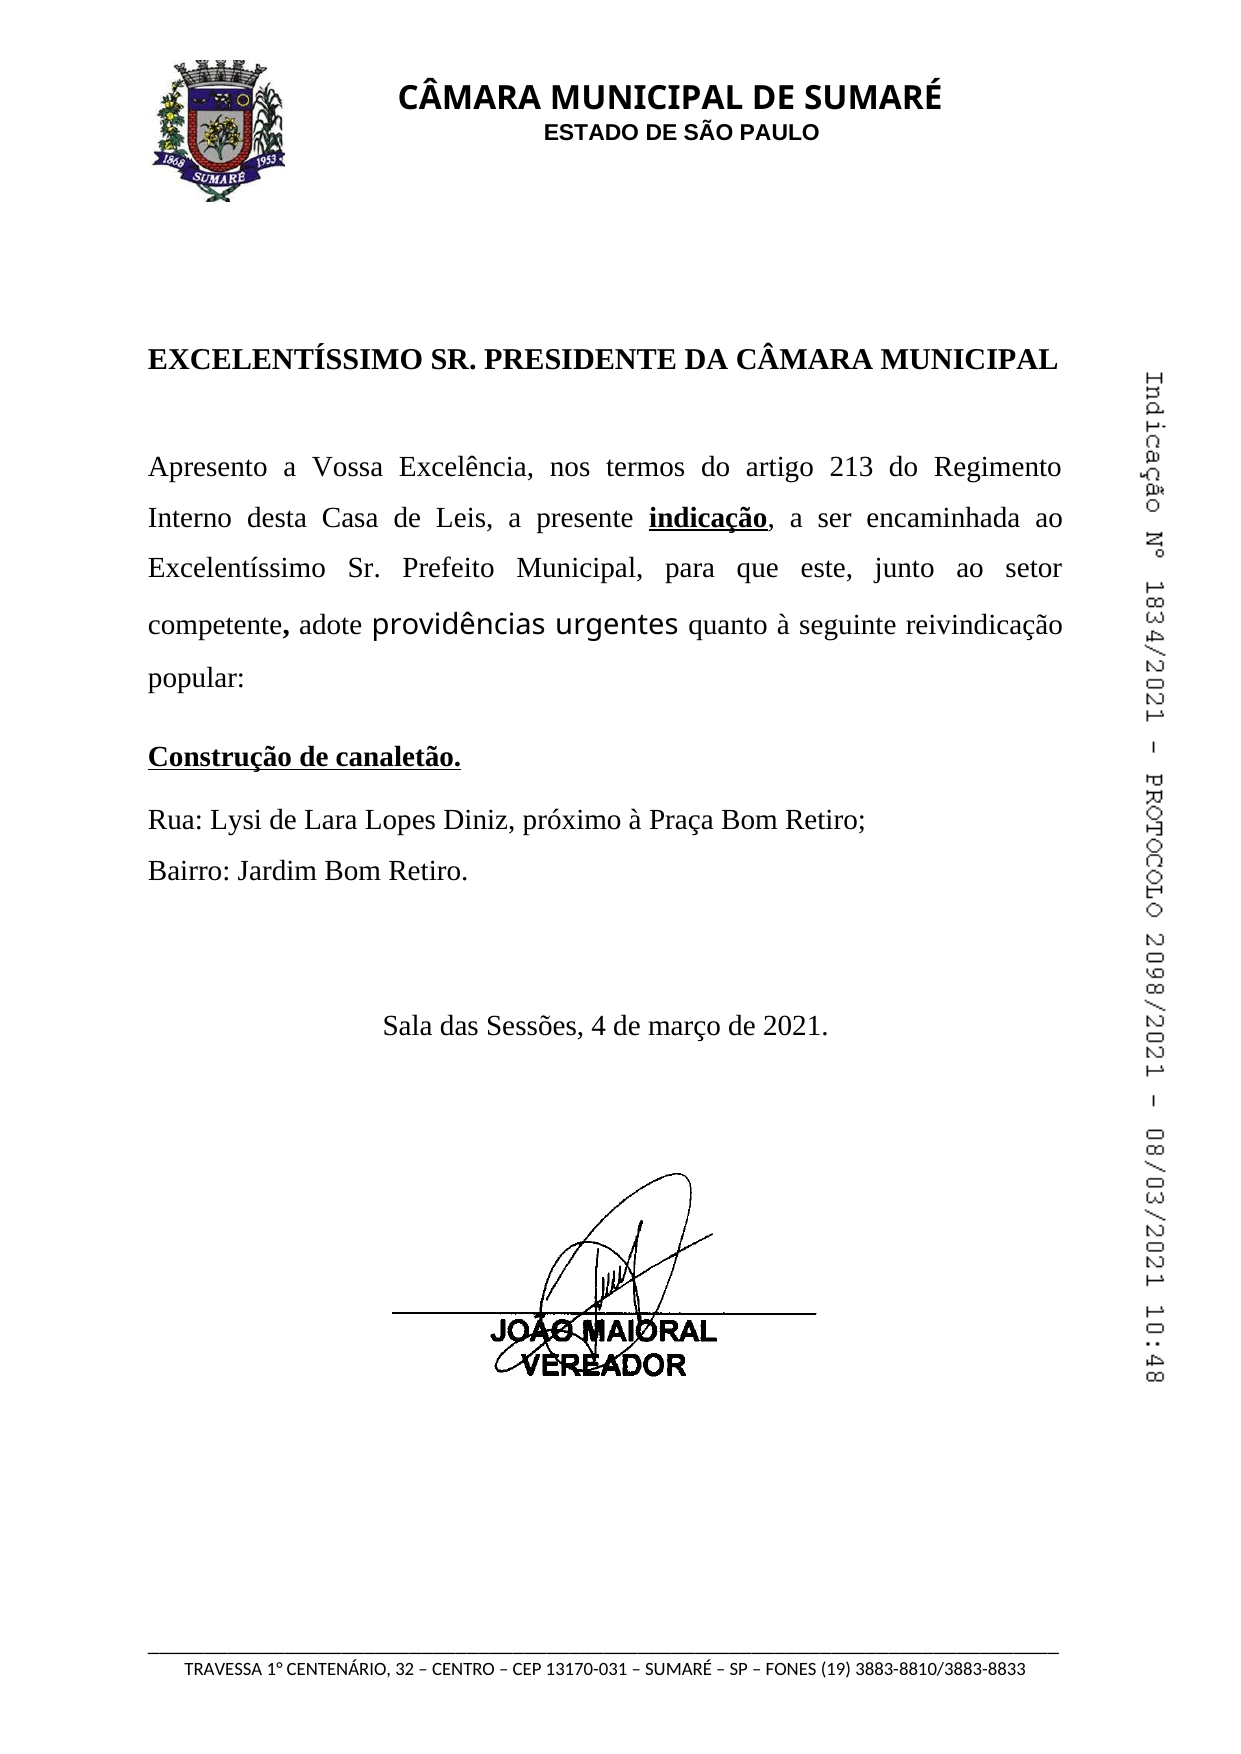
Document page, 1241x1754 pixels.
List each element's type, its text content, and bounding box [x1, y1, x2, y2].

picture [1120, 366, 1183, 1388]
text Rua: Lysi de Lara Lopes Diniz, próximo à Praça Bom Retiro; [148, 802, 1063, 836]
text Bairro: Jardim Bom Retiro. [148, 853, 1063, 886]
picture [147, 60, 286, 202]
text EXCELENTÍSSIMO SR. PRESIDENTE DA CÂMARA MUNICIPAL [148, 341, 1063, 376]
text Apresento a Vossa Excelência, nos termos do artigo 213 do Regimento Interno desta Casa de Leis, a presente indicação, a ser encaminhada ao Excelentíssimo Sr. Prefeito Municipal, para que este, junto ao setor competente, adote providências urgentes quanto à seguinte reivindicação popular: [148, 449, 1063, 693]
text Sala das Sessões, 4 de março de 2021. [148, 1008, 1063, 1042]
text Construção de canaletão. [148, 739, 1063, 773]
